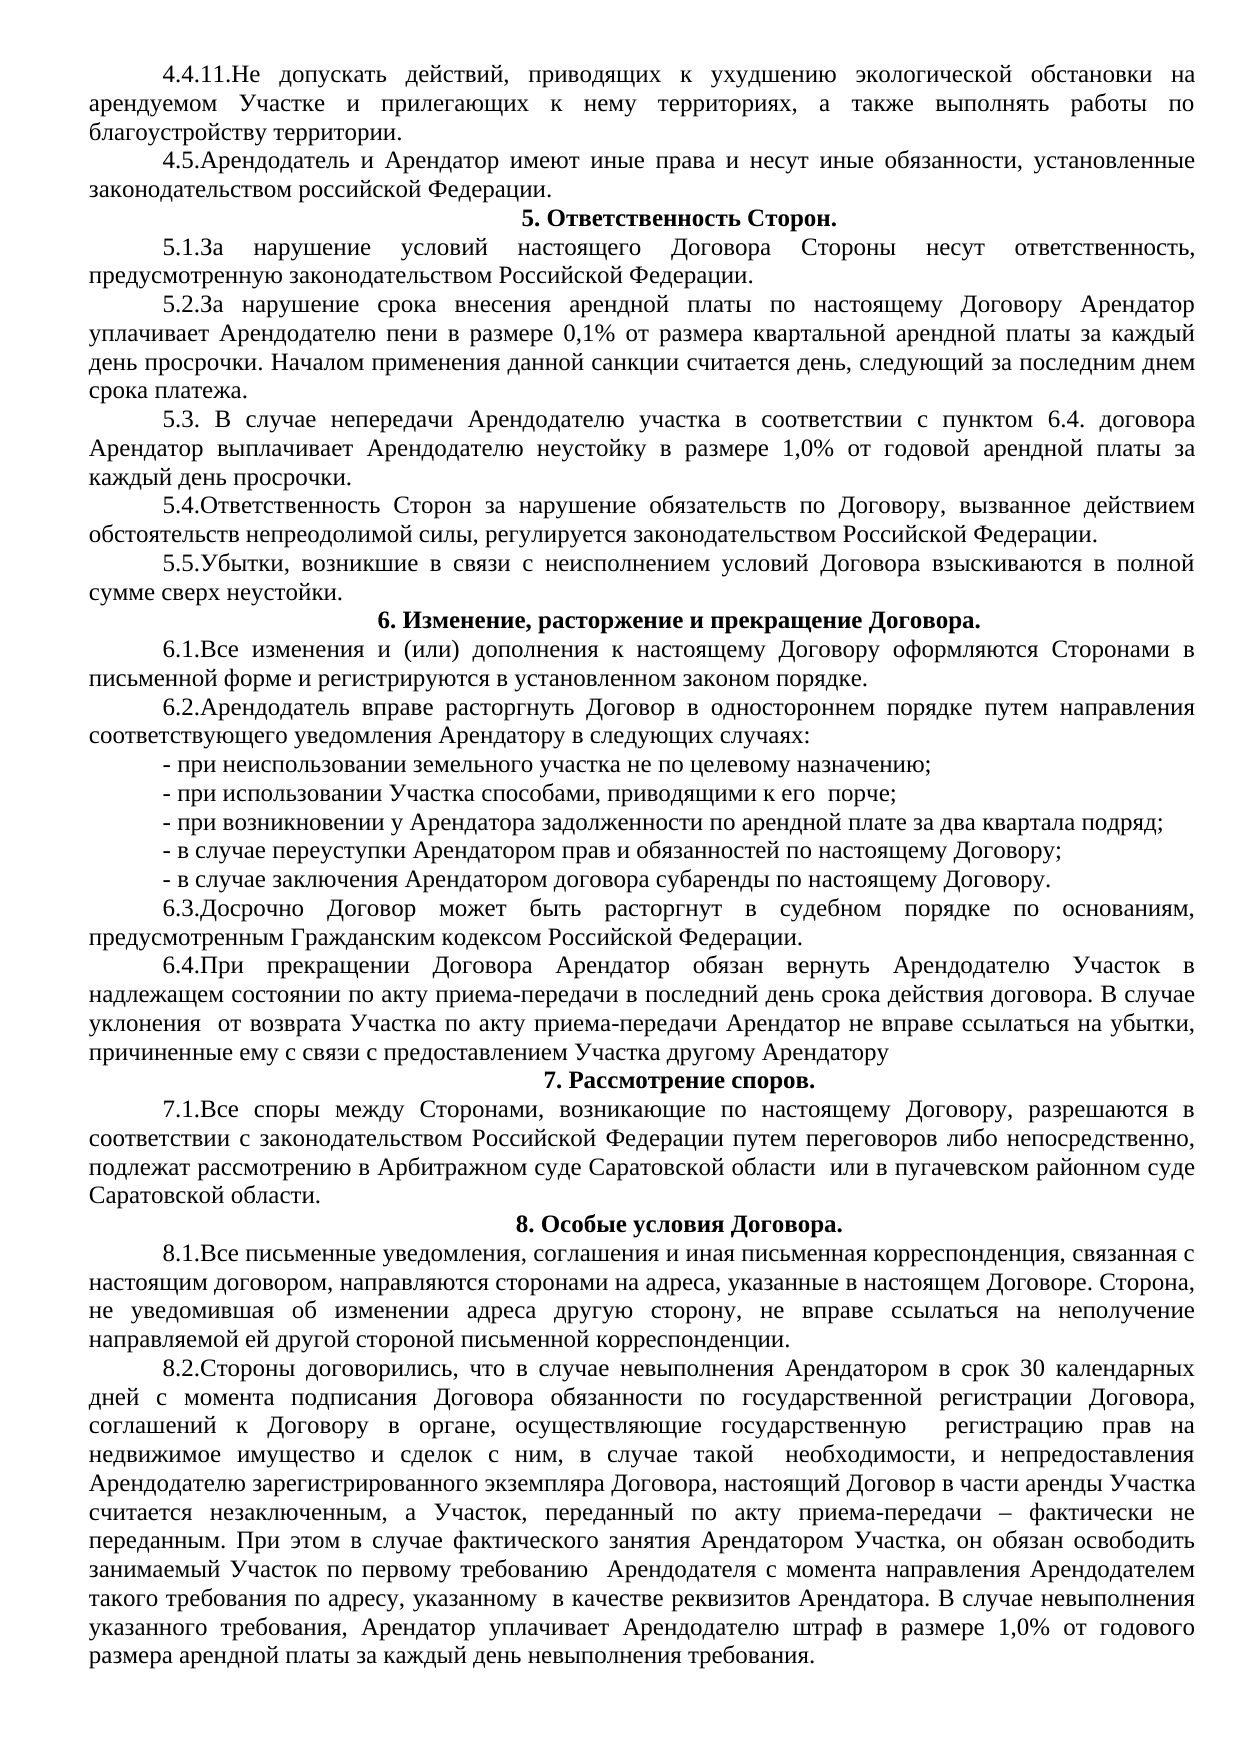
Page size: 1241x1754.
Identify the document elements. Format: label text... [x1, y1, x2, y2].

text 5.1.За нарушение условий настоящего Договора Стороны несут ответственность, предусмотренную законодательством Российской Федерации. [89, 232, 1196, 289]
text - в случае переуступки Арендатором прав и обязанностей по настоящему Договору; [89, 835, 1196, 864]
text - при использовании Участка способами, приводящими к его порче; [89, 778, 1196, 807]
text 5.5.Убытки, возникшие в связи с неисполнением условий Договора взыскиваются в полной сумме сверх неустойки. [89, 548, 1196, 605]
text 8. Особые условия Договора. [89, 1209, 1196, 1238]
text 5.2.За нарушение срока внесения арендной платы по настоящему Договору Арендатор уплачивает Арендодателю пени в размере 0,1% от размера квартальной арендной платы за каждый день просрочки. Началом применения данной санкции считается день, следующий за последним днем срока платежа. [89, 289, 1196, 404]
text - в случае заключения Арендатором договора субаренды по настоящему Договору. [89, 864, 1196, 893]
text 6.3.Досрочно Договор может быть расторгнут в судебном порядке по основаниям, предусмотренным Гражданским кодексом Российской Федерации. [89, 893, 1196, 950]
text 5.4.Ответственность Сторон за нарушение обязательств по Договору, вызванное действием обстоятельств непреодолимой силы, регулируется законодательством Российской Федерации. [89, 490, 1196, 548]
text 5.3. В случае непередачи Арендодателю участка в соответствии с пунктом 6.4. договора Арендатор выплачивает Арендодателю неустойку в размере 1,0% от годовой арендной платы за каждый день просрочки. [89, 404, 1196, 490]
text 4.4.11.Не допускать действий, приводящих к ухудшению экологической обстановки на арендуемом Участке и прилегающих к нему территориях, а также выполнять работы по благоустройству территории. [89, 59, 1196, 145]
text 4.5.Арендодатель и Арендатор имеют иные права и несут иные обязанности, установленные законодательством российской Федерации. [89, 145, 1196, 203]
text 7.1.Все споры между Сторонами, возникающие по настоящему Договору, разрешаются в соответствии с законодательством Российской Федерации путем переговоров либо непосредственно, подлежат рассмотрению в Арбитражном суде Саратовской области или в пугачевском районном суде Саратовской области. [89, 1094, 1196, 1209]
text 6.1.Все изменения и (или) дополнения к настоящему Договору оформляются Сторонами в письменной форме и регистрируются в установленном законом порядке. [89, 634, 1196, 692]
text 6. Изменение, расторжение и прекращение Договора. [89, 605, 1196, 634]
text 5. Ответственность Сторон. [89, 203, 1196, 232]
text 8.2.Стороны договорились, что в случае невыполнения Арендатором в срок 30 календарных дней с момента подписания Договора обязанности по государственной регистрации Договора, соглашений к Договору в органе, осуществляющие государственную регистрацию прав на недвижимое имущество и сделок с ним, в случае такой необходимости, и непредоставления Арендодателю зарегистрированного экземпляра Договора, настоящий Договор в части аренды Участка считается незаключенным, а Участок, переданный по акту приема-передачи – фактически не переданным. При этом в случае фактического занятия Арендатором Участка, он обязан освободить занимаемый Участок по первому требованию Арендодателя с момента направления Арендодателем такого требования по адресу, указанному в качестве реквизитов Арендатора. В случае невыполнения указанного требования, Арендатор уплачивает Арендодателю штраф в размере 1,0% от годового размера арендной платы за каждый день невыполнения требования. [89, 1353, 1196, 1669]
text 6.2.Арендодатель вправе расторгнуть Договор в одностороннем порядке путем направления соответствующего уведомления Арендатору в следующих случаях: [89, 692, 1196, 749]
text 8.1.Все письменные уведомления, соглашения и иная письменная корреспонденция, связанная с настоящим договором, направляются сторонами на адреса, указанные в настоящем Договоре. Сторона, не уведомившая об изменении адреса другую сторону, не вправе ссылаться на неполучение направляемой ей другой стороной письменной корреспонденции. [89, 1238, 1196, 1353]
text 7. Рассмотрение споров. [89, 1065, 1196, 1094]
text - при возникновении у Арендатора задолженности по арендной плате за два квартала подряд; [89, 807, 1196, 835]
text - при неиспользовании земельного участка не по целевому назначению; [89, 749, 1196, 778]
text 6.4.При прекращении Договора Арендатор обязан вернуть Арендодателю Участок в надлежащем состоянии по акту приема-передачи в последний день срока действия договора. В случае уклонения от возврата Участка по акту приема-передачи Арендатор не вправе ссылаться на убытки, причиненные ему с связи с предоставлением Участка другому Арендатору [89, 950, 1196, 1065]
